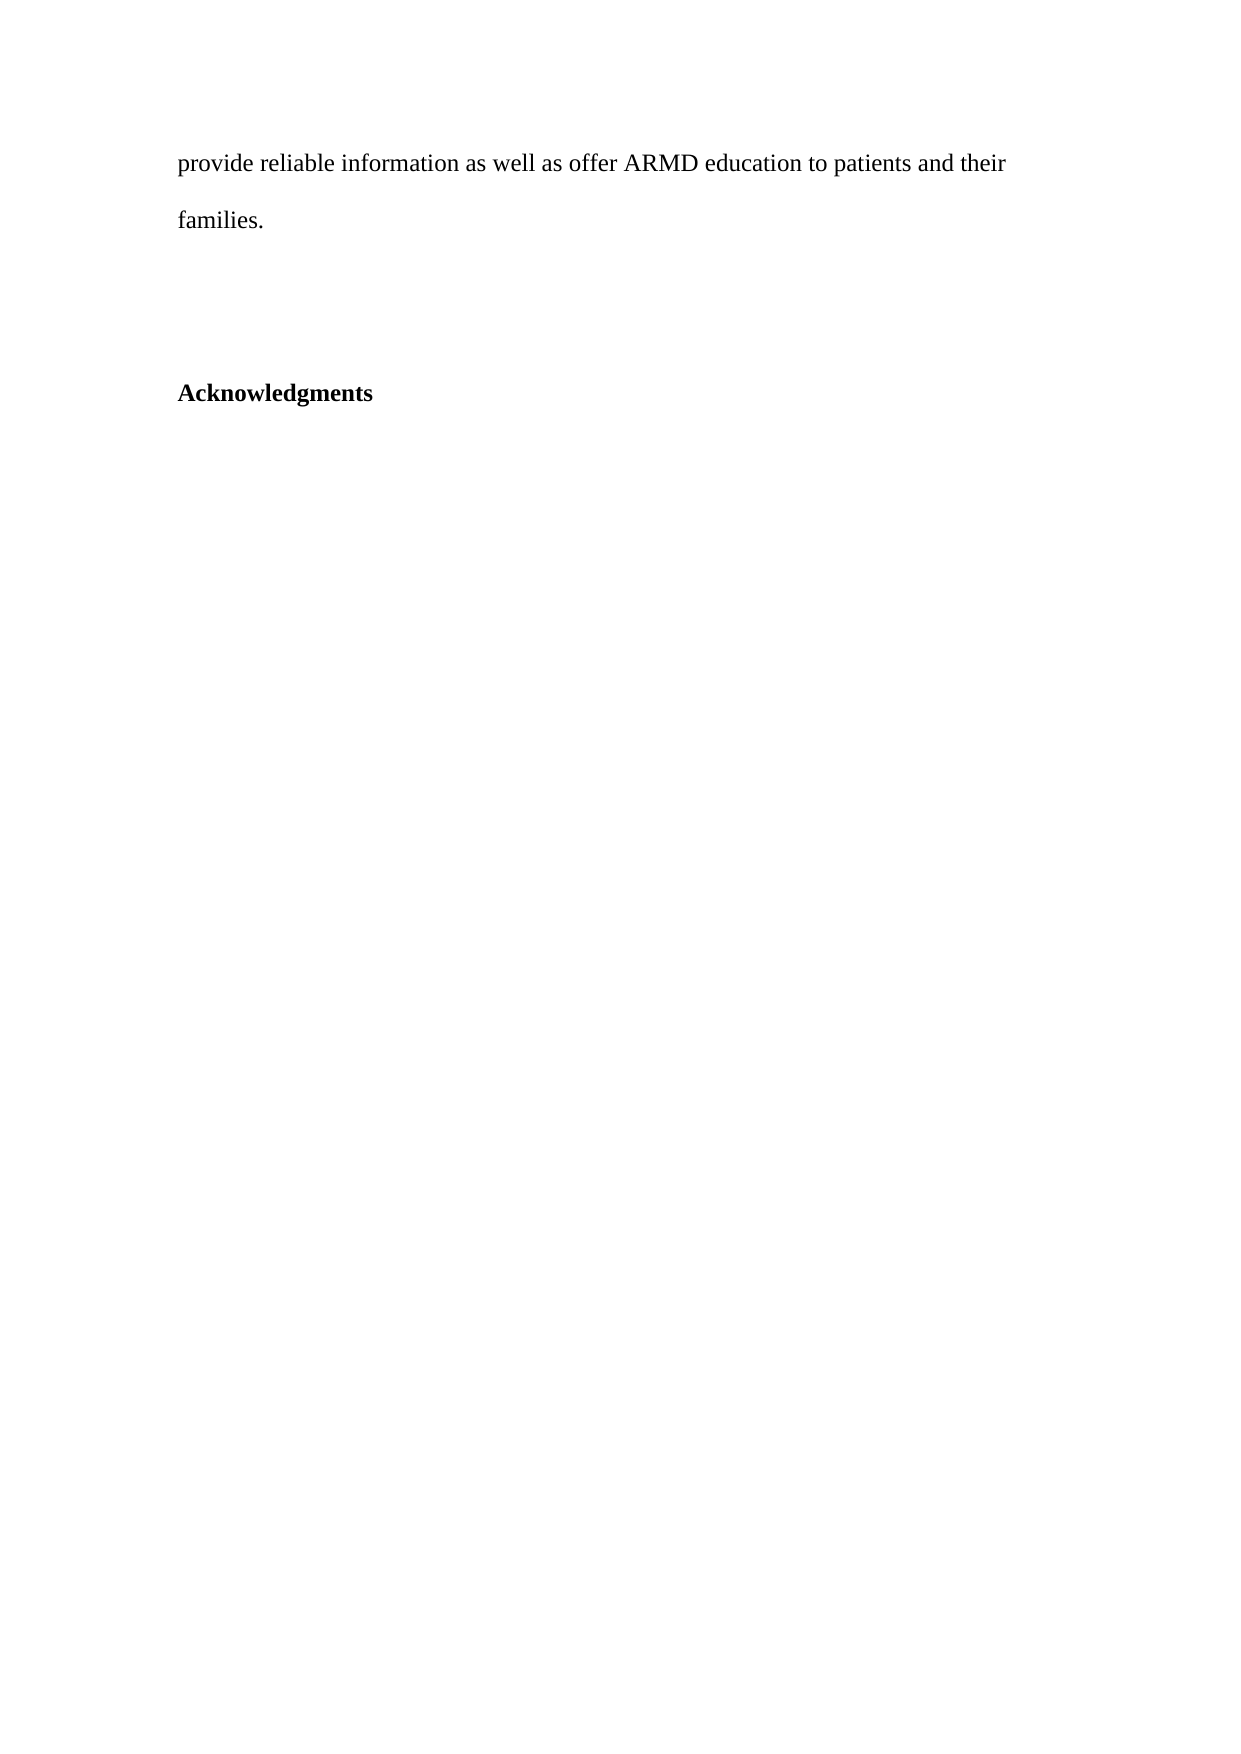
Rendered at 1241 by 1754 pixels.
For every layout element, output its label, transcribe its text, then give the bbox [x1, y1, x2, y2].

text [177, 148, 1063, 234]
text Acknowledgments [177, 378, 1063, 406]
